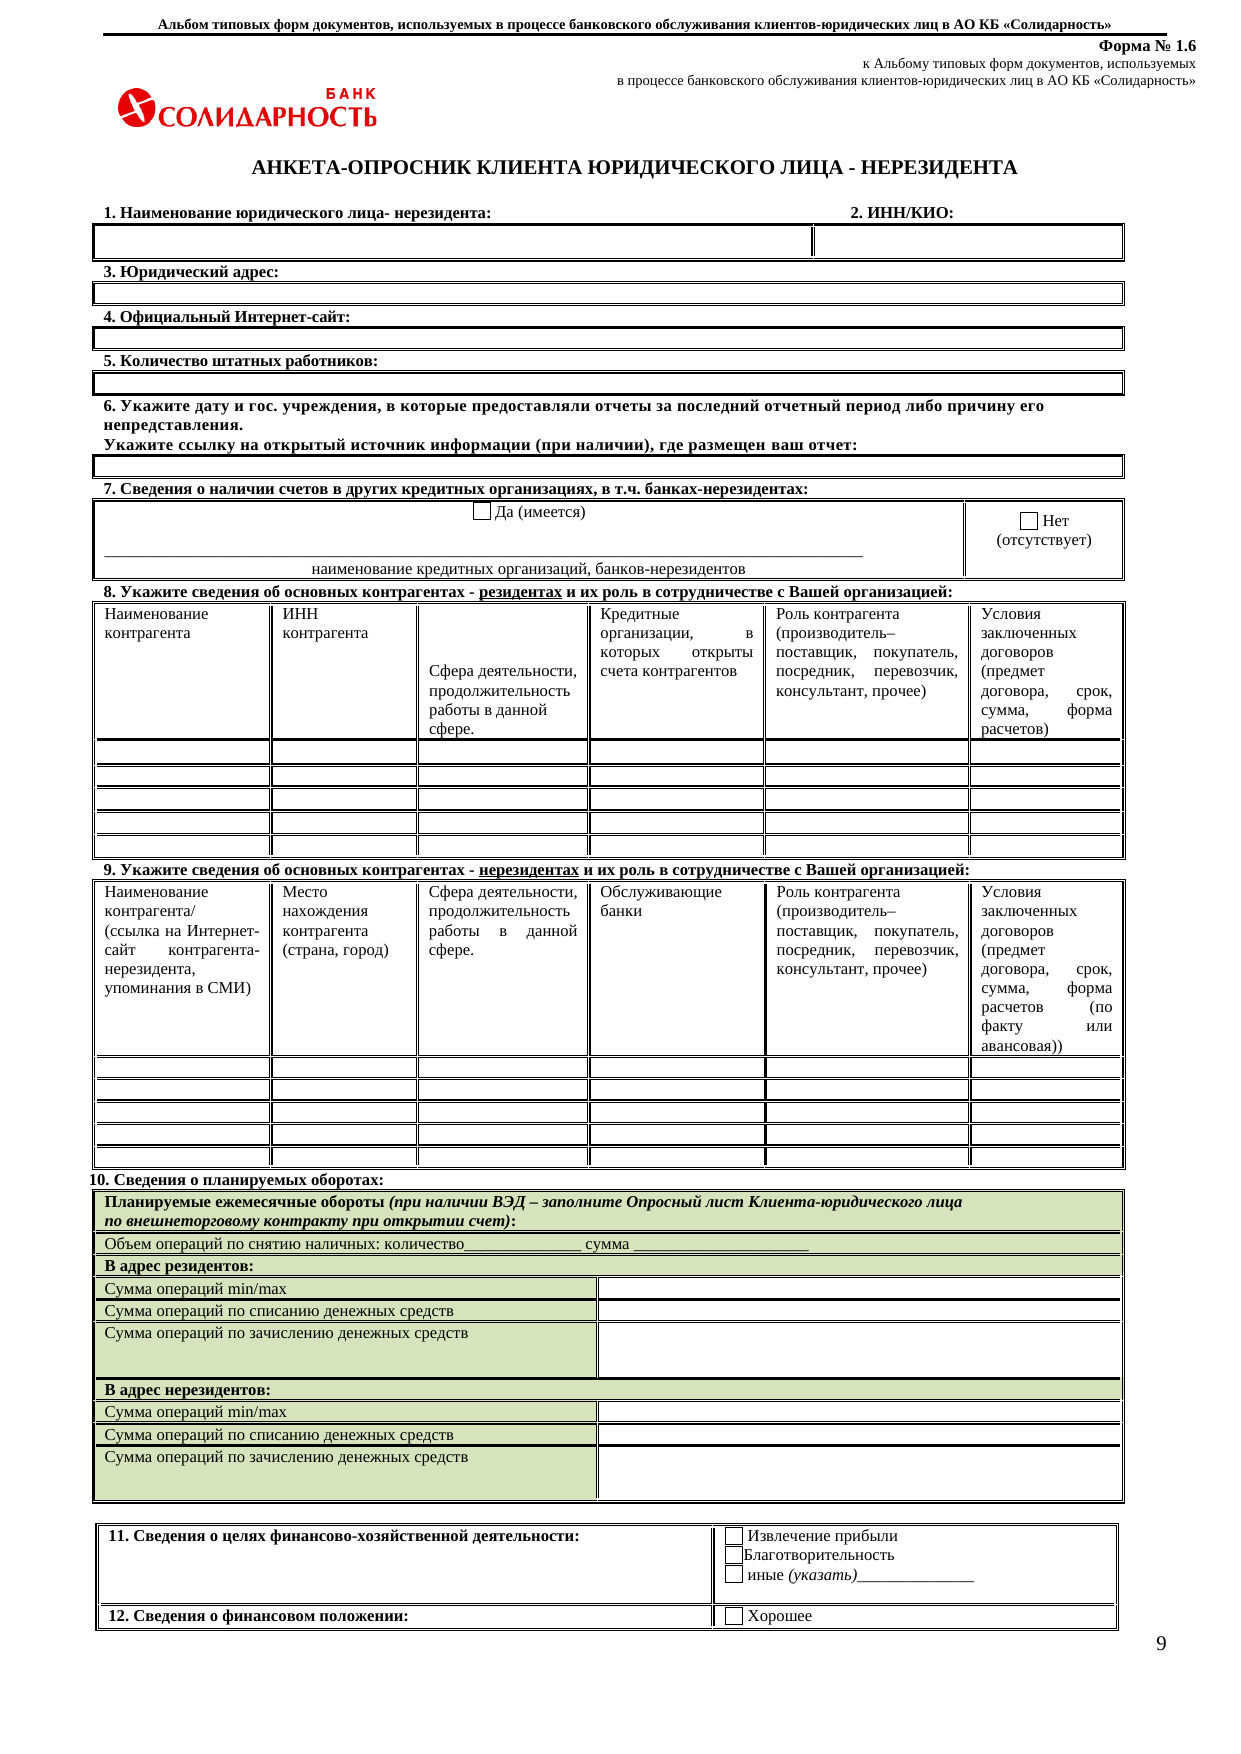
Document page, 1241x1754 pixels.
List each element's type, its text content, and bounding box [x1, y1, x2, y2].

table_header Наименование контрагента/ (ссылка на Интернет-сайт контрагента-нерезидента, упоминания в СМИ) [93, 880, 271, 1054]
table_header [95, 226, 813, 258]
table_cell [767, 1125, 968, 1144]
table_cell Сумма операций min/max [95, 1399, 596, 1421]
table_header Условия заключенных договоров (предмет договора, срок, сумма, форма расчетов) [970, 604, 1122, 738]
table_cell [419, 789, 587, 809]
table_cell [767, 1058, 968, 1077]
table_header Кредитные организации, в которых открыты счета контрагентов [589, 604, 764, 738]
table_cell В адрес резидентов: [95, 1253, 1122, 1275]
table_cell [599, 1399, 1122, 1421]
table_cell [273, 1080, 416, 1099]
table_cell [970, 833, 1124, 856]
subtitle в процессе банковского обслуживания клиентов-юридических лиц в АО КБ «Солидарность» [74, 72, 1196, 88]
table_cell [972, 1055, 1123, 1077]
table_cell [93, 1077, 271, 1099]
picture [118, 88, 377, 127]
table_header Роль контрагента (производитель–поставщик, покупатель, посредник, перевозчик, консультант, прочее) [765, 604, 969, 738]
table_cell [765, 1144, 970, 1166]
text Укажите ссылку на открытый источник информации (при наличии), где размещен ваш отчет: [103, 434, 1167, 453]
text 4. Официальный Интернет-сайт: [103, 306, 1167, 326]
table_cell Объем операций по снятию наличных: количество______________ сумма _____________________ [93, 1230, 1124, 1253]
table_cell [273, 813, 416, 833]
table_cell [419, 1080, 587, 1099]
table_cell [766, 789, 968, 809]
table_cell [419, 1125, 587, 1144]
table_cell [972, 1099, 1123, 1122]
table_cell [93, 738, 269, 763]
table_header Нет (отсутствует) [964, 499, 1124, 578]
table_header ИНН контрагента [271, 604, 418, 738]
table_cell Сумма операций по зачислению денежных средств [95, 1444, 597, 1500]
table_cell [95, 785, 269, 809]
table_cell [589, 1148, 765, 1166]
table_cell [589, 836, 764, 856]
table_cell [970, 1122, 1124, 1144]
table_cell [273, 1103, 416, 1122]
table_cell Сумма операций по списанию денежных средств [93, 1421, 597, 1444]
table_header [813, 225, 1122, 258]
table_cell Сумма операций по зачислению денежных средств [95, 1320, 596, 1377]
table_cell [95, 1099, 269, 1122]
table_cell [419, 1103, 587, 1122]
table_header Роль контрагента (производитель–поставщик, покупатель, посредник, перевозчик, консультант, прочее) [765, 880, 970, 1054]
text 8. Укажите сведения об основных контрагентах - резидентах и их роль в сотрудничестве с Вашей организацией: [103, 581, 1167, 601]
table_cell [591, 1125, 764, 1144]
table_cell [273, 1125, 416, 1144]
table_cell [591, 789, 763, 809]
table_cell [273, 741, 416, 763]
table_cell [271, 836, 418, 856]
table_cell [97, 1603, 713, 1628]
table_cell [95, 1144, 271, 1166]
text 10. Сведения о планируемых оборотах: [88, 1170, 1167, 1189]
table_cell [93, 833, 271, 856]
table_header 11. Сведения о целях финансово-хозяйственной деятельности: [97, 1524, 713, 1603]
table_header Обслуживающие банки [589, 880, 765, 1054]
table_cell [419, 1058, 587, 1077]
subtitle к Альбому типовых форм документов, используемых [74, 55, 1196, 72]
table_cell В адрес нерезидентов: [95, 1377, 1122, 1399]
text АНКЕТА-ОПРОСНИК КЛИЕНТА ЮРИДИЧЕСКОГО ЛИЦА - НЕРЕЗИДЕНТА [103, 155, 1167, 179]
table_header Сфера деятельности, продолжительность работы в данной сфере. [418, 602, 589, 738]
text 5. Количество штатных работников: [103, 351, 1167, 370]
table_cell [93, 1122, 271, 1144]
table_header Условия заключенных договоров (предмет договора, срок, сумма, форма расчетов (по факту или авансовая)) [970, 882, 1122, 1054]
table_cell Сумма операций по списанию денежных средств [95, 1298, 596, 1320]
table_cell [599, 1275, 1122, 1298]
table_cell [766, 741, 968, 763]
table_header Сфера деятельности, продолжительность работы в данной сфере. [418, 880, 589, 1054]
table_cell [713, 1603, 1117, 1628]
table_cell [95, 763, 269, 785]
text 6. Укажите дату и гос. учреждения, в которые предоставляли отчеты за последний отчетный период либо причину его непредставления. [103, 396, 1167, 434]
table_cell [95, 1055, 269, 1077]
table_header Наименование контрагента [93, 602, 271, 738]
table_cell [971, 763, 1123, 785]
table_header Место нахождения контрагента (страна, город) [271, 882, 417, 1054]
table_cell [95, 809, 269, 833]
table_cell [599, 1320, 1122, 1377]
text 9. Укажите сведения об основных контрагентах - нерезидентах и их роль в сотрудничестве с Вашей организацией: [103, 859, 1167, 879]
text 3. Юридический адрес: [103, 262, 1167, 281]
table_cell [971, 785, 1123, 809]
table_cell [767, 1103, 968, 1122]
table_cell [971, 809, 1123, 833]
table_cell [970, 1077, 1124, 1099]
table_header [95, 374, 1122, 393]
table_header Планируемые ежемесячные обороты (при наличии ВЭД – заполните Опросный лист Клиента-юридического лица по внешнеторговому контракту при открытии счет): [95, 1192, 1122, 1230]
table_cell [591, 1058, 764, 1077]
table_cell [597, 1421, 1124, 1444]
subtitle Форма № 1.6 [74, 36, 1196, 55]
table_cell Сумма операций min/max [95, 1275, 596, 1298]
table_cell [271, 1148, 417, 1166]
table_cell [599, 1298, 1122, 1320]
table_cell [418, 833, 589, 856]
table_cell [418, 1144, 589, 1166]
table_cell [767, 1080, 968, 1099]
table_header Извлечение прибыли Благотворительность иные (указать)______________ [713, 1526, 1116, 1603]
table_cell [597, 1444, 1122, 1500]
table_cell [766, 813, 968, 833]
table_cell [419, 813, 587, 833]
table_cell [273, 1058, 416, 1077]
table_cell [419, 767, 587, 785]
table_cell [419, 741, 587, 763]
text 7. Сведения о наличии счетов в других кредитных организациях, в т.ч. банках-нерезидентах: [103, 479, 1167, 498]
table_cell [273, 767, 416, 785]
table_cell [766, 767, 968, 785]
table_cell [591, 1080, 764, 1099]
table_header [95, 284, 1122, 303]
table_cell [591, 813, 763, 833]
table_header [95, 329, 1122, 348]
table_cell [591, 1103, 764, 1122]
table_cell [971, 738, 1124, 763]
text 1. Наименование юридического лица- нерезидента: 2. ИНН/КИО: [103, 203, 1167, 222]
table_header Да (имеется) ___________________________________________________________________________________________ наименование кредитных организаций, банков-нерезидентов [95, 502, 964, 578]
table_cell [273, 789, 416, 809]
table_cell [591, 741, 763, 763]
table_header [95, 457, 1122, 476]
table_cell [591, 767, 763, 785]
table_cell [765, 836, 969, 856]
table_cell [970, 1144, 1123, 1166]
